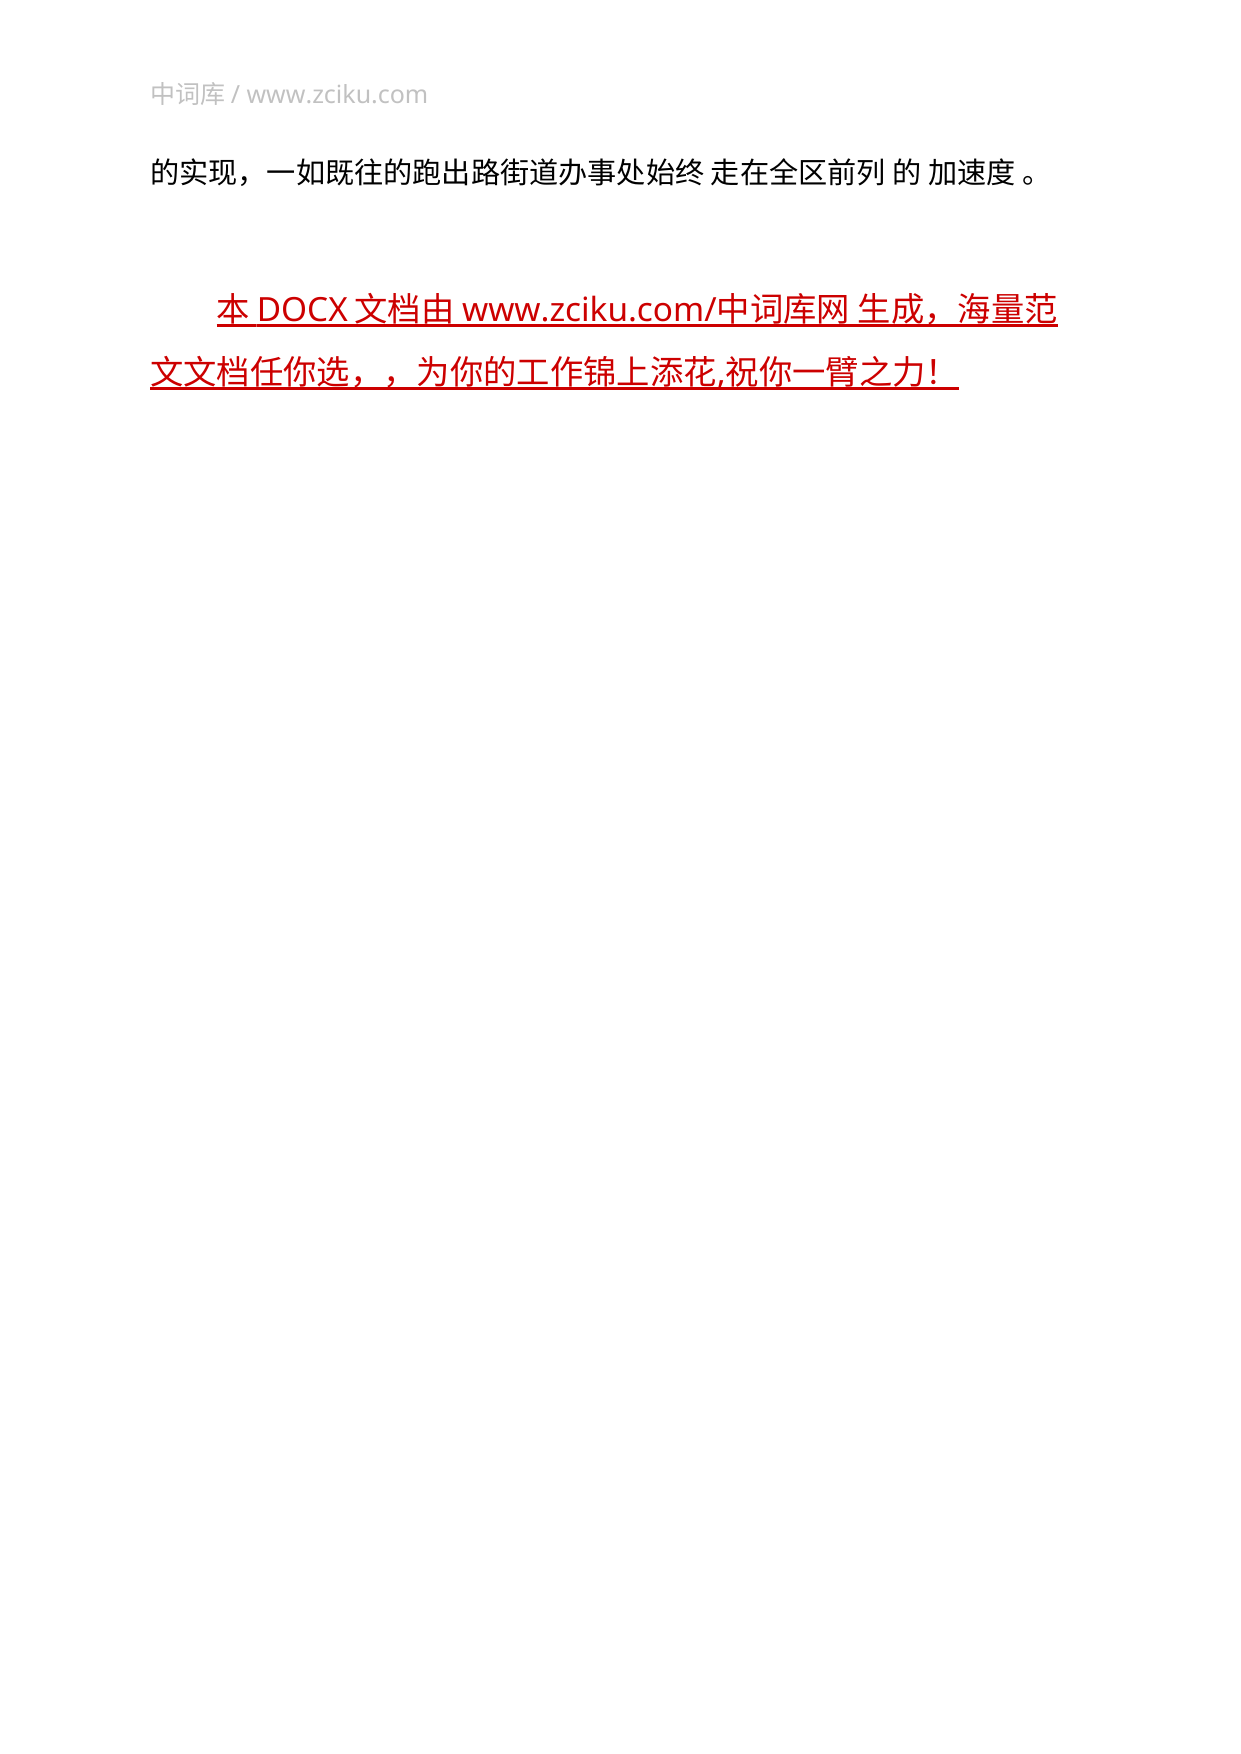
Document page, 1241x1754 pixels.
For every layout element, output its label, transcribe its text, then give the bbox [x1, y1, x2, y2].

text 本DOCX文档由 www.zciku.com/中词库网 生成，海量范文文档任你选，，为你的工作锦上添花,祝你一臂之力！ [150, 283, 1090, 394]
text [150, 150, 1090, 192]
